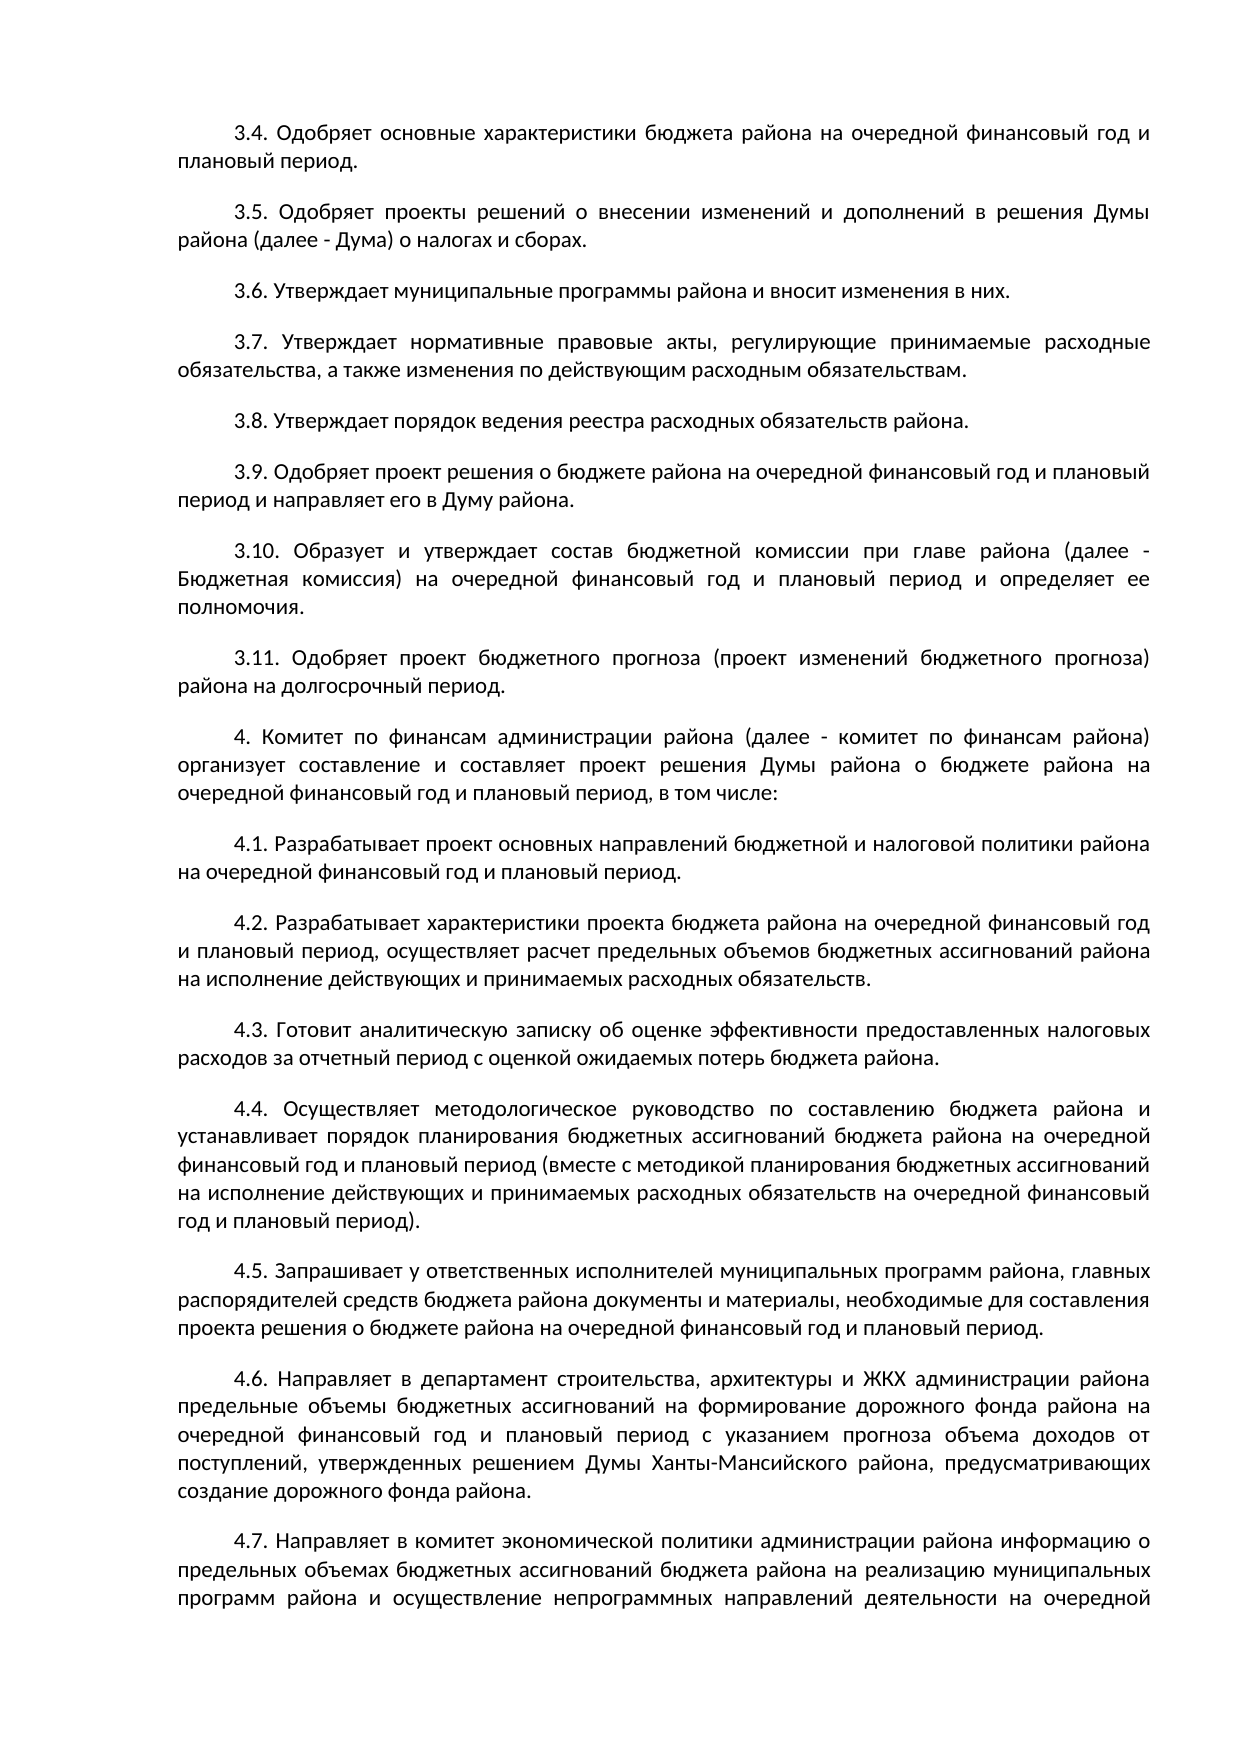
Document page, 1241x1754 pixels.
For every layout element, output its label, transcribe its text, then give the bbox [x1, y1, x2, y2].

text 3.7. Утверждает нормативные правовые акты, регулирующие принимаемые расходные обязательства, а также изменения по действующим расходным обязательствам. [177, 327, 1152, 383]
text 4.3. Готовит аналитическую записку об оценке эффективности предоставленных налоговых расходов за отчетный период с оценкой ожидаемых потерь бюджета района. [177, 1015, 1152, 1071]
text 3.5. Одобряет проекты решений о внесении изменений и дополнений в решения Думы района (далее - Дума) о налогах и сборах. [177, 197, 1152, 253]
text 3.11. Одобряет проект бюджетного прогноза (проект изменений бюджетного прогноза) района на долгосрочный период. [177, 643, 1152, 699]
text 3.10. Образует и утверждает состав бюджетной комиссии при главе района (далее - Бюджетная комиссия) на очередной финансовый год и плановый период и определяет ее полномочия. [177, 536, 1152, 620]
text 3.8. Утверждает порядок ведения реестра расходных обязательств района. [177, 406, 1152, 434]
text 4.1. Разрабатывает проект основных направлений бюджетной и налоговой политики района на очередной финансовый год и плановый период. [177, 829, 1152, 885]
text 3.9. Одобряет проект решения о бюджете района на очередной финансовый год и плановый период и направляет его в Думу района. [177, 457, 1152, 513]
text 4.6. Направляет в департамент строительства, архитектуры и ЖКХ администрации района предельные объемы бюджетных ассигнований на формирование дорожного фонда района на очередной финансовый год и плановый период с указанием прогноза объема доходов от поступлений, утвержденных решением Думы Ханты-Мансийского района, предусматривающих создание дорожного фонда района. [177, 1364, 1152, 1504]
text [177, 1527, 1152, 1611]
text 3.4. Одобряет основные характеристики бюджета района на очередной финансовый год и плановый период. [177, 118, 1152, 174]
text 4.4. Осуществляет методологическое руководство по составлению бюджета района и устанавливает порядок планирования бюджетных ассигнований бюджета района на очередной финансовый год и плановый период (вместе с методикой планирования бюджетных ассигнований на исполнение действующих и принимаемых расходных обязательств на очередной финансовый год и плановый период). [177, 1094, 1152, 1234]
text 4.5. Запрашивает у ответственных исполнителей муниципальных программ района, главных распорядителей средств бюджета района документы и материалы, необходимые для составления проекта решения о бюджете района на очередной финансовый год и плановый период. [177, 1257, 1152, 1341]
text 4. Комитет по финансам администрации района (далее - комитет по финансам района) организует составление и составляет проект решения Думы района о бюджете района на очередной финансовый год и плановый период, в том числе: [177, 722, 1152, 806]
text 4.2. Разрабатывает характеристики проекта бюджета района на очередной финансовый год и плановый период, осуществляет расчет предельных объемов бюджетных ассигнований района на исполнение действующих и принимаемых расходных обязательств. [177, 908, 1152, 992]
text 3.6. Утверждает муниципальные программы района и вносит изменения в них. [177, 276, 1152, 304]
